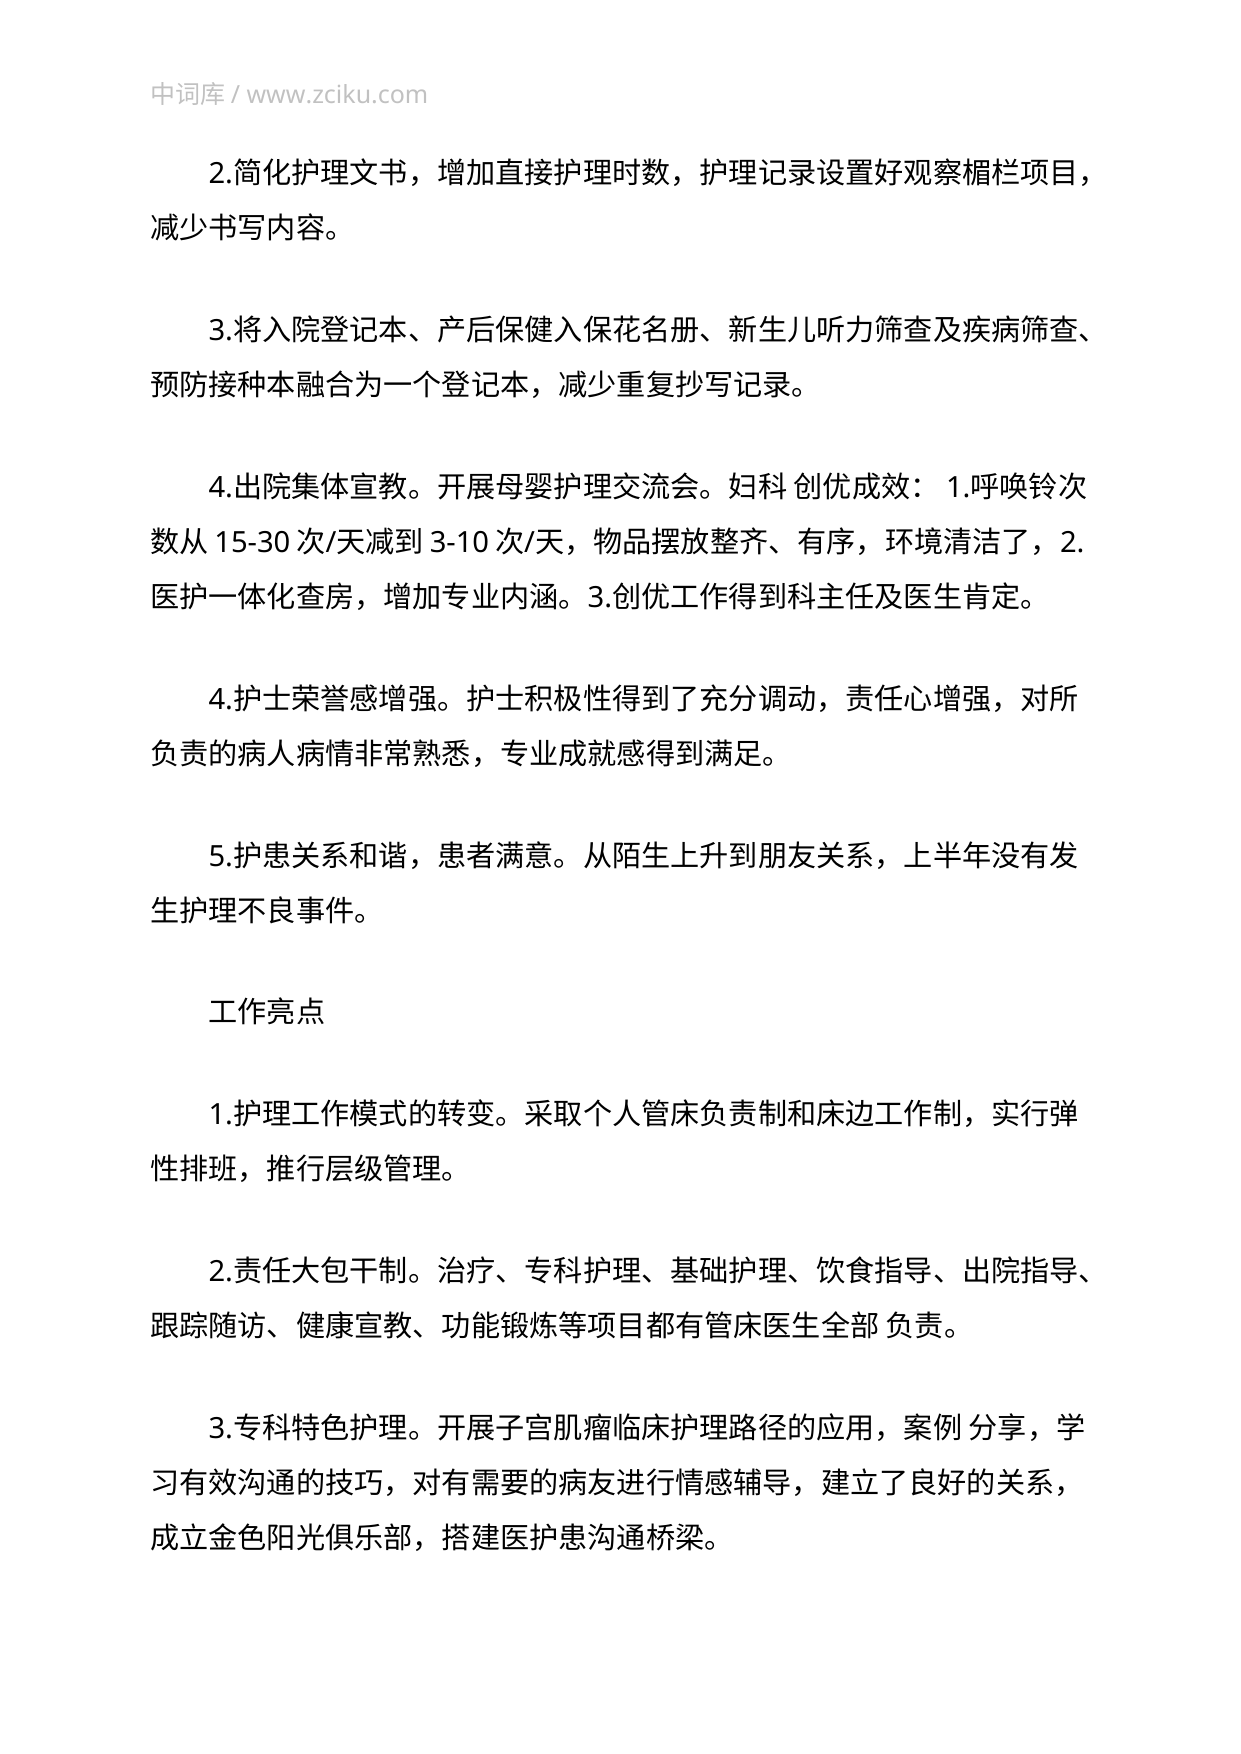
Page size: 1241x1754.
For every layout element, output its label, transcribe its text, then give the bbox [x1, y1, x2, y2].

text 工作亮点 [150, 989, 1090, 1031]
text 4.护士荣誉感增强。护士积极性得到了充分调动，责任心增强，对所负责的病人病情非常熟悉，专业成就感得到满足。 [150, 676, 1090, 773]
text 3.专科特色护理。开展子宫肌瘤临床护理路径的应用，案例 分享，学习有效沟通的技巧，对有需要的病友进行情感辅导，建立了良好的关系，成立金色阳光俱乐部，搭建医护患沟通桥梁。 [150, 1404, 1090, 1557]
text 1.护理工作模式的转变。采取个人管床负责制和床边工作制，实行弹性排班，推行层级管理。 [150, 1091, 1090, 1188]
text 4.出院集体宣教。开展母婴护理交流会。妇科 创优成效： 1.呼唤铃次数从15-30次/天减到3-10次/天，物品摆放整齐、有序，环境清洁了，2.医护一体化查房，增加专业内涵。3.创优工作得到科主任及医生肯定。 [150, 463, 1090, 616]
text 3.将入院登记本、产后保健入保花名册、新生儿听力筛查及疾病筛查、预防接种本融合为一个登记本，减少重复抄写记录。 [150, 307, 1090, 404]
text 5.护患关系和谐，患者满意。从陌生上升到朋友关系，上半年没有发生护理不良事件。 [150, 832, 1090, 929]
text 2.责任大包干制。治疗、专科护理、基础护理、饮食指导、出院指导、跟踪随访、健康宣教、功能锻炼等项目都有管床医生全部 负责。 [150, 1248, 1090, 1345]
text 2.简化护理文书，增加直接护理时数，护理记录设置好观察楣栏项目，减少书写内容。 [150, 150, 1090, 247]
